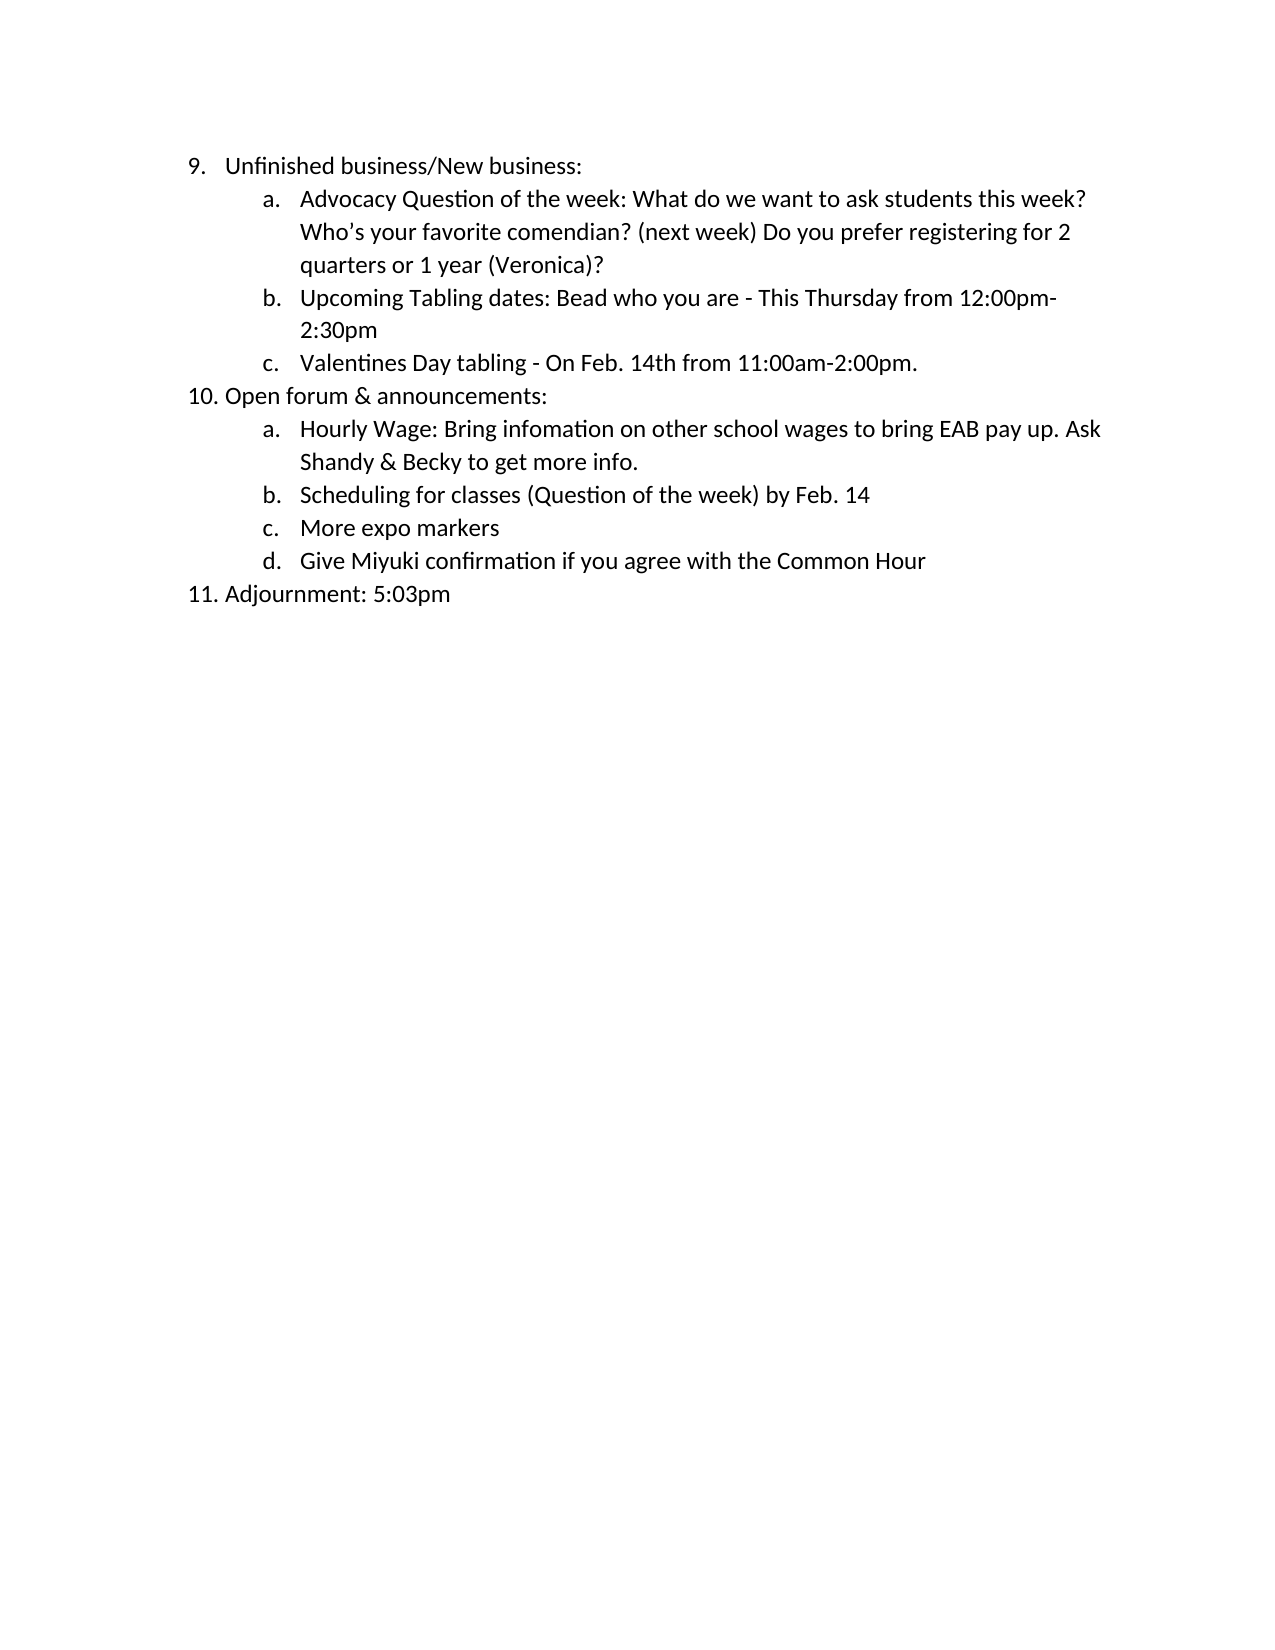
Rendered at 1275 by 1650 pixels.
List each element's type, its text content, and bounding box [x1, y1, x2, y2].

list Valentines Day tabling - On Feb. 14th from 11:00am-2:00pm. [262, 347, 1125, 378]
list Scheduling for classes (Question of the week) by Feb. 14 [262, 479, 1125, 510]
list Hourly Wage: Bring infomation on other school wages to bring EAB pay up. Ask Shandy & Becky to get more info. [262, 413, 1125, 477]
list Upcoming Tabling dates: Bead who you are - This Thursday from 12:00pm-2:30pm [262, 282, 1125, 345]
list Give Miyuki confirmation if you agree with the Common Hour [262, 545, 1125, 576]
list Adjournment: 5:03pm [187, 578, 1125, 608]
list More expo markers [262, 512, 1125, 543]
list Open forum & announcements: [187, 380, 1125, 411]
list Unfinished business/New business: [187, 150, 1125, 181]
list Advocacy Question of the week: What do we want to ask students this week? Who’s your favorite comendian? (next week) Do you prefer registering for 2 quarters or 1 year (Veronica)? [262, 183, 1125, 279]
